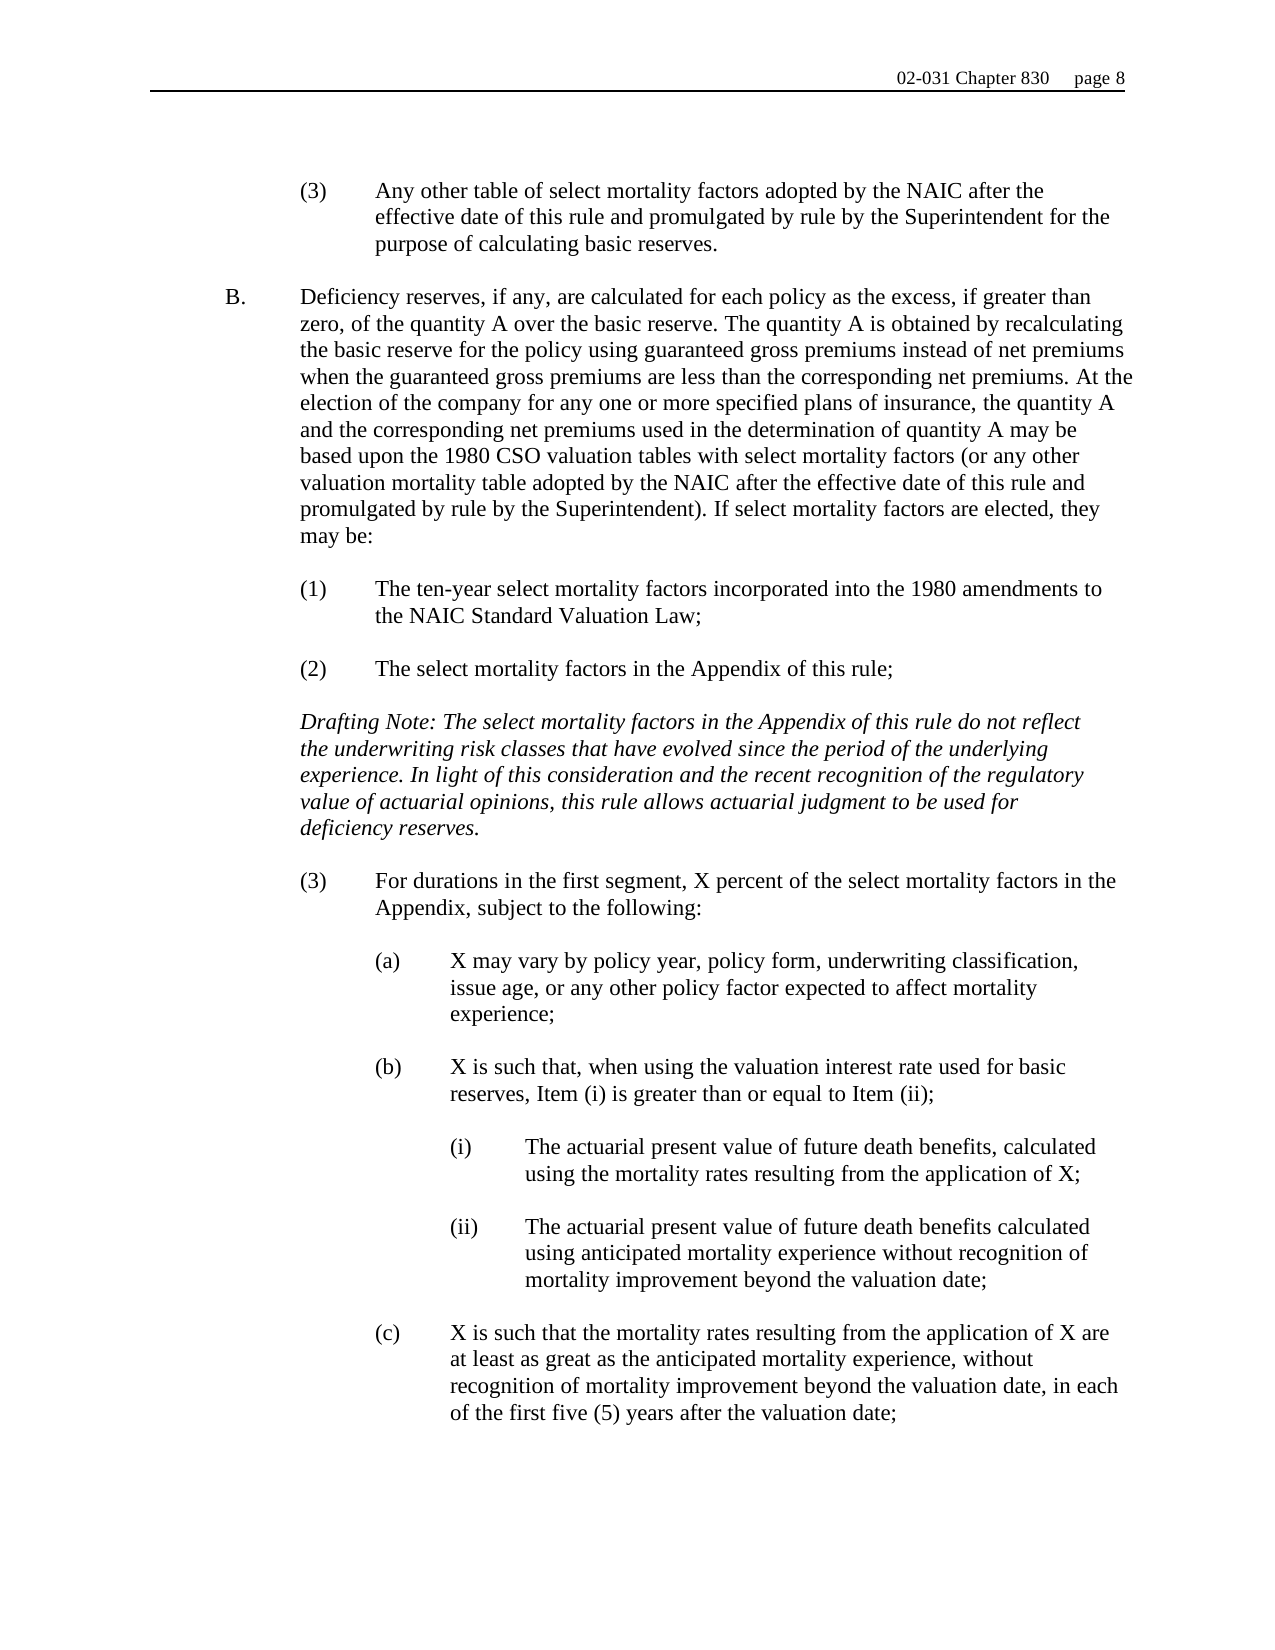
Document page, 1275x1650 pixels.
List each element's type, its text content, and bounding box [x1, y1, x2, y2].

text (1) The ten-year select mortality factors incorporated into the 1980 amendments to the NAIC Standard Valuation Law; [150, 575, 1125, 628]
text (b) X is such that, when using the valuation interest rate used for basic reserves, Item (i) is greater than or equal to Item (ii); [150, 1053, 1125, 1106]
text (3) For durations in the first segment, X percent of the select mortality factors in the Appendix, subject to the following: [150, 867, 1125, 920]
text B. Deficiency reserves, if any, are calculated for each policy as the excess, if greater than zero, of the quantity A over the basic reserve. The quantity A is obtained by recalculating the basic reserve for the policy using guaranteed gross premiums instead of net premiums when the guaranteed gross premiums are less than the corresponding net premiums. At the election of the company for any one or more specified plans of insurance, the quantity A and the corresponding net premiums used in the determination of quantity A may be based upon the 1980 CSO valuation tables with select mortality factors (or any other valuation mortality table adopted by the NAIC after the effective date of this rule and promulgated by rule by the Superintendent). If select mortality factors are elected, they may be: [225, 283, 1134, 548]
text Drafting Note: The select mortality factors in the Appendix of this rule do not reflect the underwriting risk classes that have evolved since the period of the underlying experience. In light of this consideration and the recent recognition of the regulatory value of actuarial opinions, this rule allows actuarial judgment to be used for deficiency reserves. [150, 708, 1106, 841]
text (ii) The actuarial present value of future death benefits calculated using anticipated mortality experience without recognition of mortality improvement beyond the valuation date; [450, 1212, 1125, 1292]
text (3) Any other table of select mortality factors adopted by the NAIC after the effective date of this rule and promulgated by rule by the Superintendent for the purpose of calculating basic reserves. [150, 177, 1125, 256]
text (2) The select mortality factors in the Appendix of this rule; [150, 655, 1125, 681]
text (a) X may vary by policy year, policy form, underwriting classification, issue age, or any other policy factor expected to affect mortality experience; [150, 947, 1125, 1027]
text (i) The actuarial present value of future death benefits, calculated using the mortality rates resulting from the application of X; [150, 1133, 1125, 1186]
text (c) X is such that the mortality rates resulting from the application of X are at least as great as the anticipated mortality experience, without recognition of mortality improvement beyond the valuation date, in each of the first five (5) years after the valuation date; [150, 1319, 1125, 1425]
